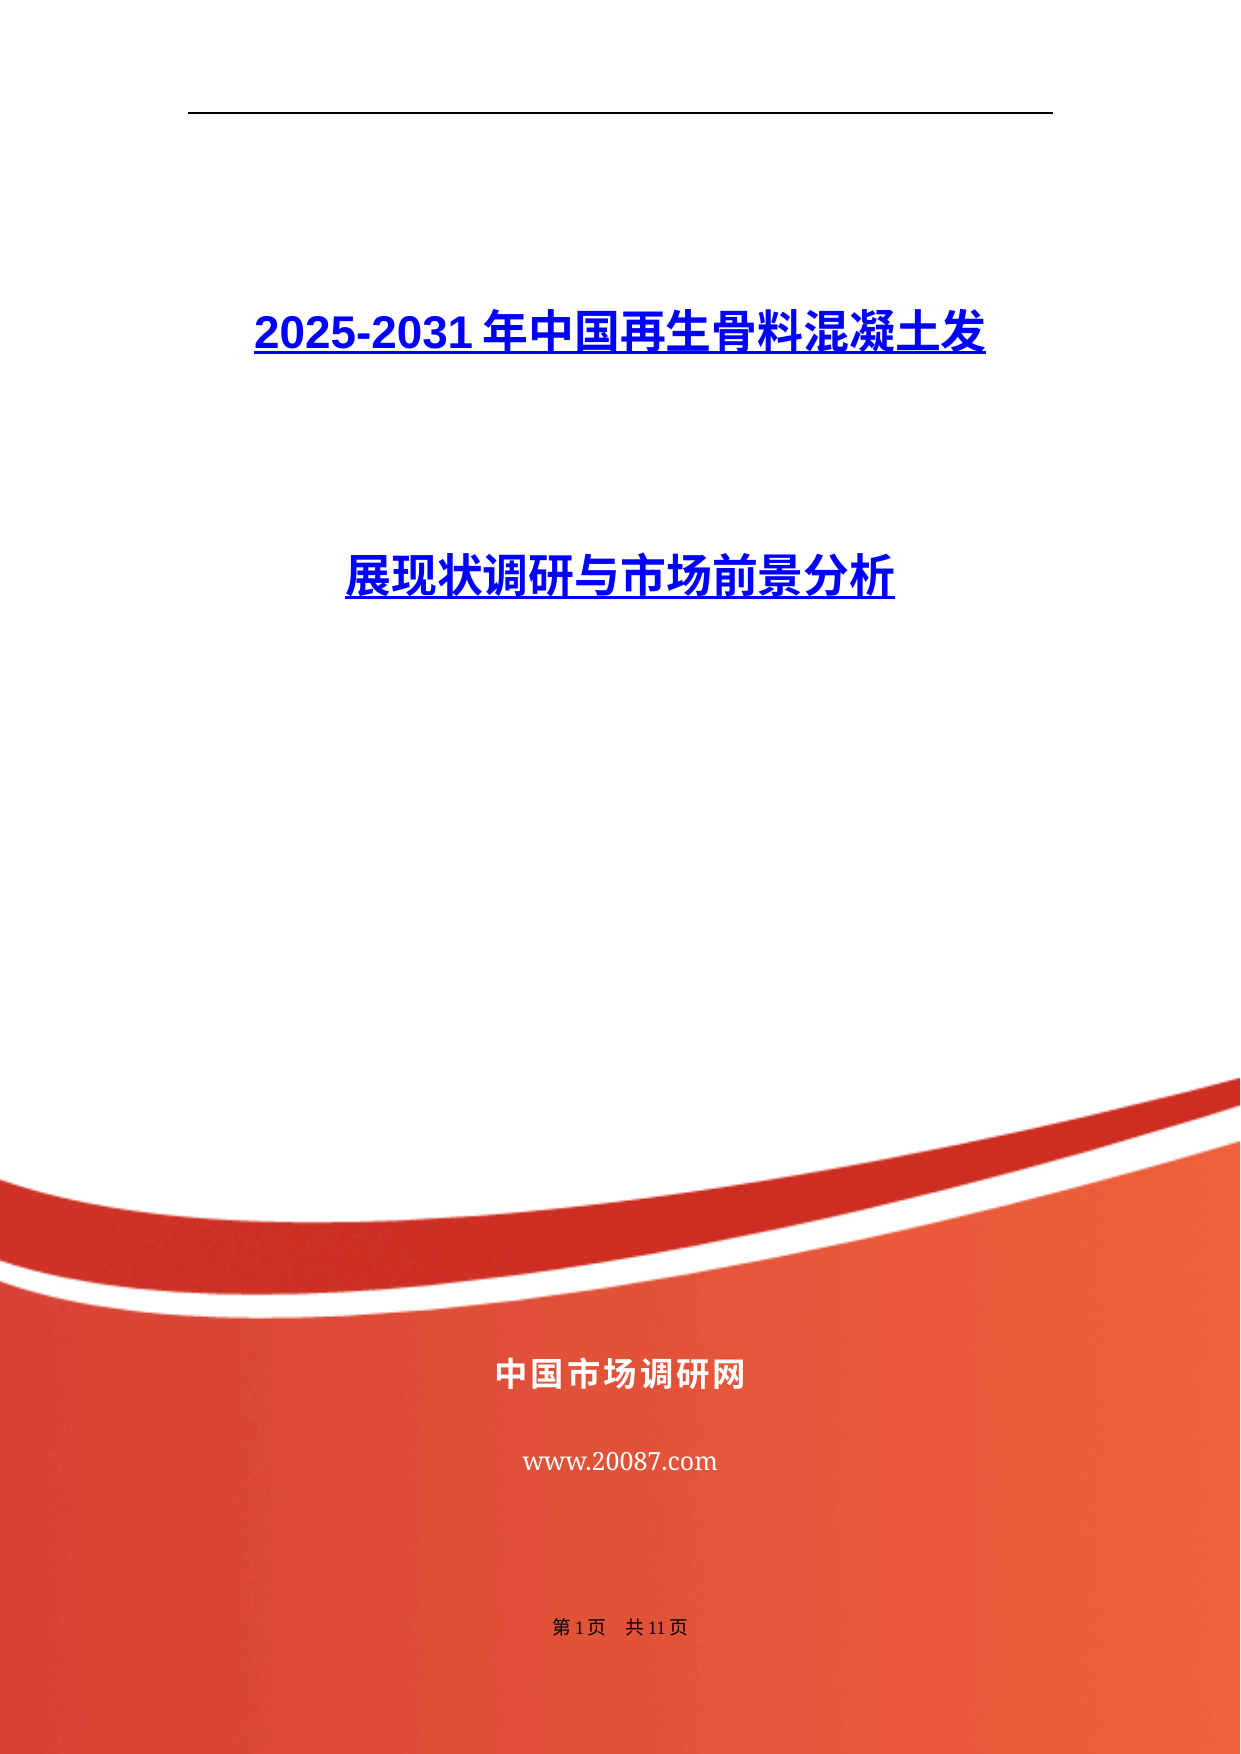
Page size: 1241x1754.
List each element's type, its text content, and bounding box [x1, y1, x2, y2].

table_header 2025-2031年中国再生骨料混凝土发展现状调研与市场前景分析 [188, 207, 1053, 773]
text www.20087.com [187, 1428, 1053, 1493]
picture [0, 1006, 1241, 1754]
subtitle 中国市场调研网 [187, 1339, 1053, 1404]
